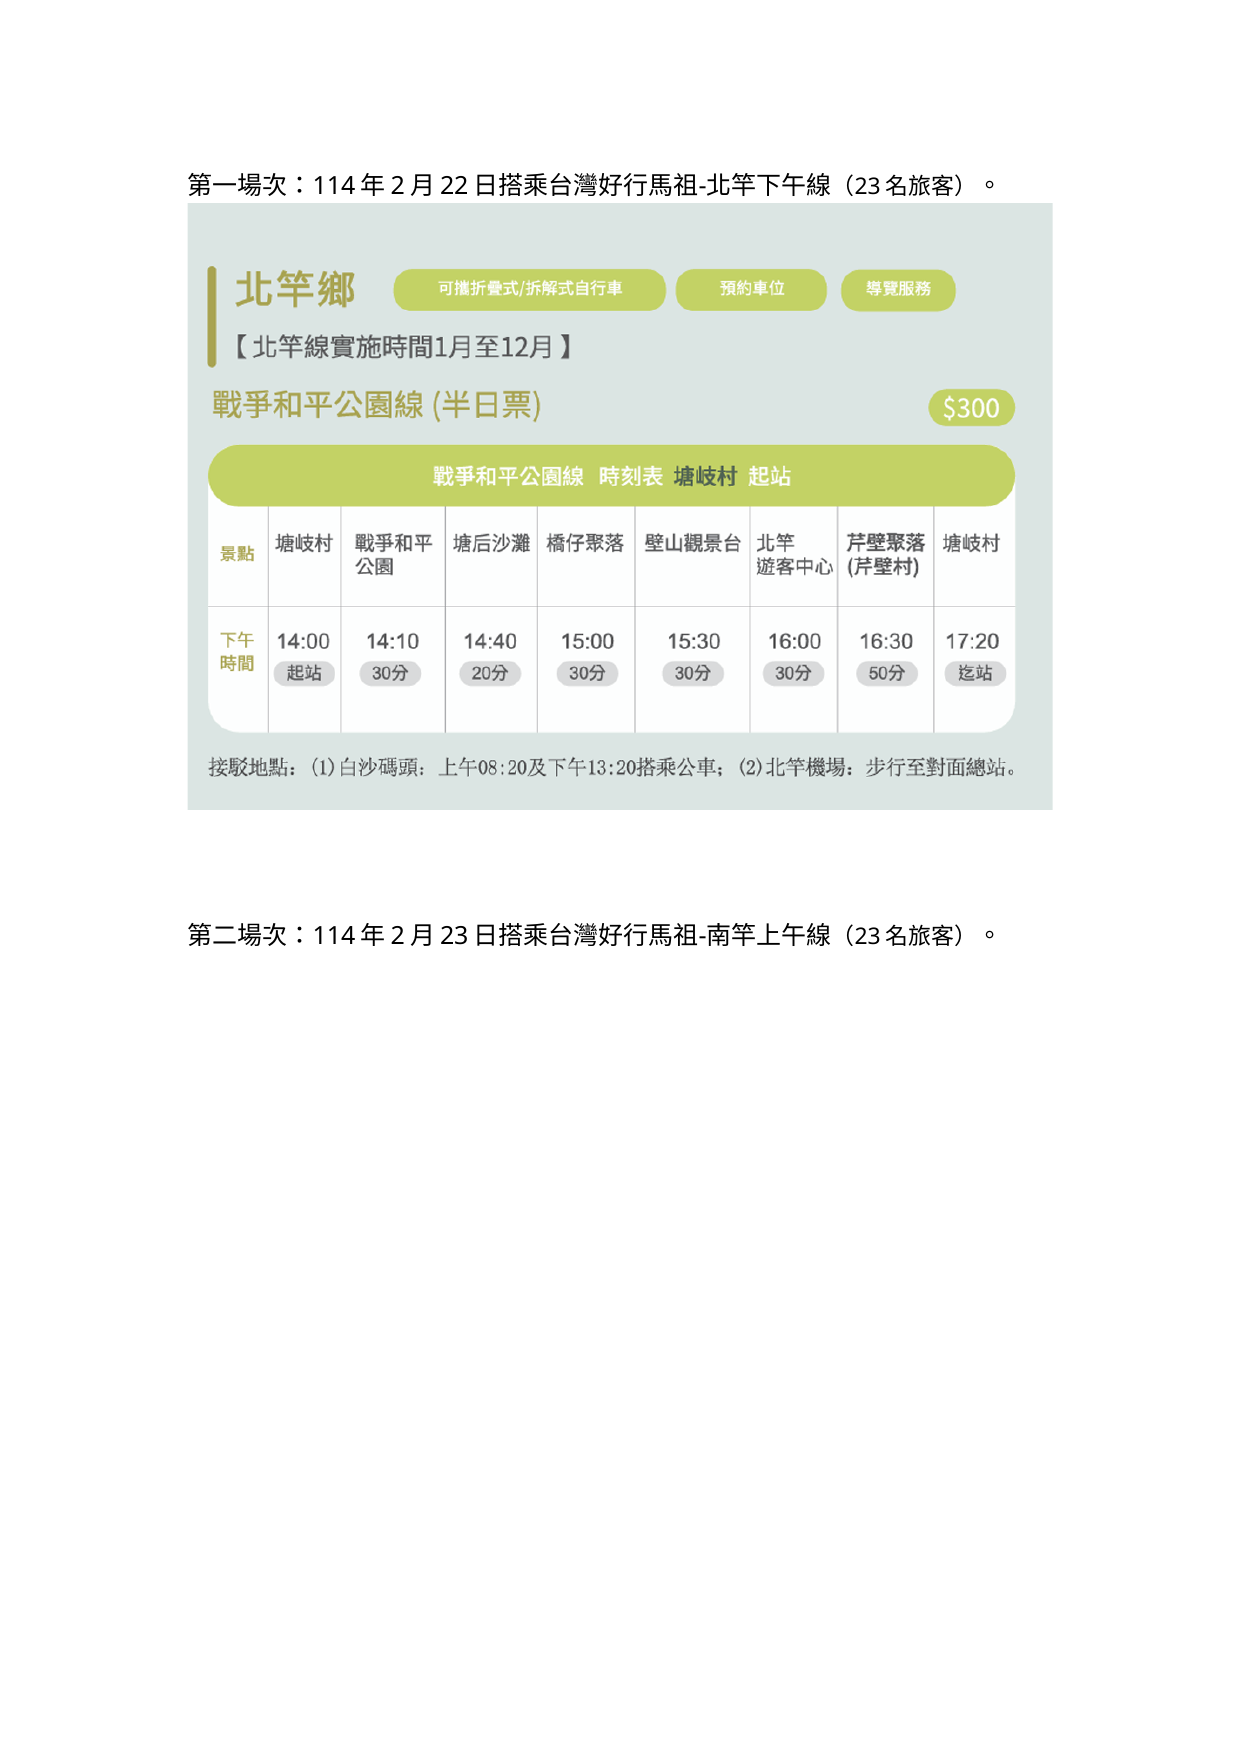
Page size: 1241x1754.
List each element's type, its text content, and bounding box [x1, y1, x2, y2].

text 第二場次：114年2月23日搭乘台灣好行馬祖-南竿上午線（23名旅客）。 [187, 914, 1053, 952]
text 第一場次：114年2月22日搭乘台灣好行馬祖-北竿下午線（23名旅客）。 [187, 164, 1053, 202]
picture [187, 202, 1053, 810]
